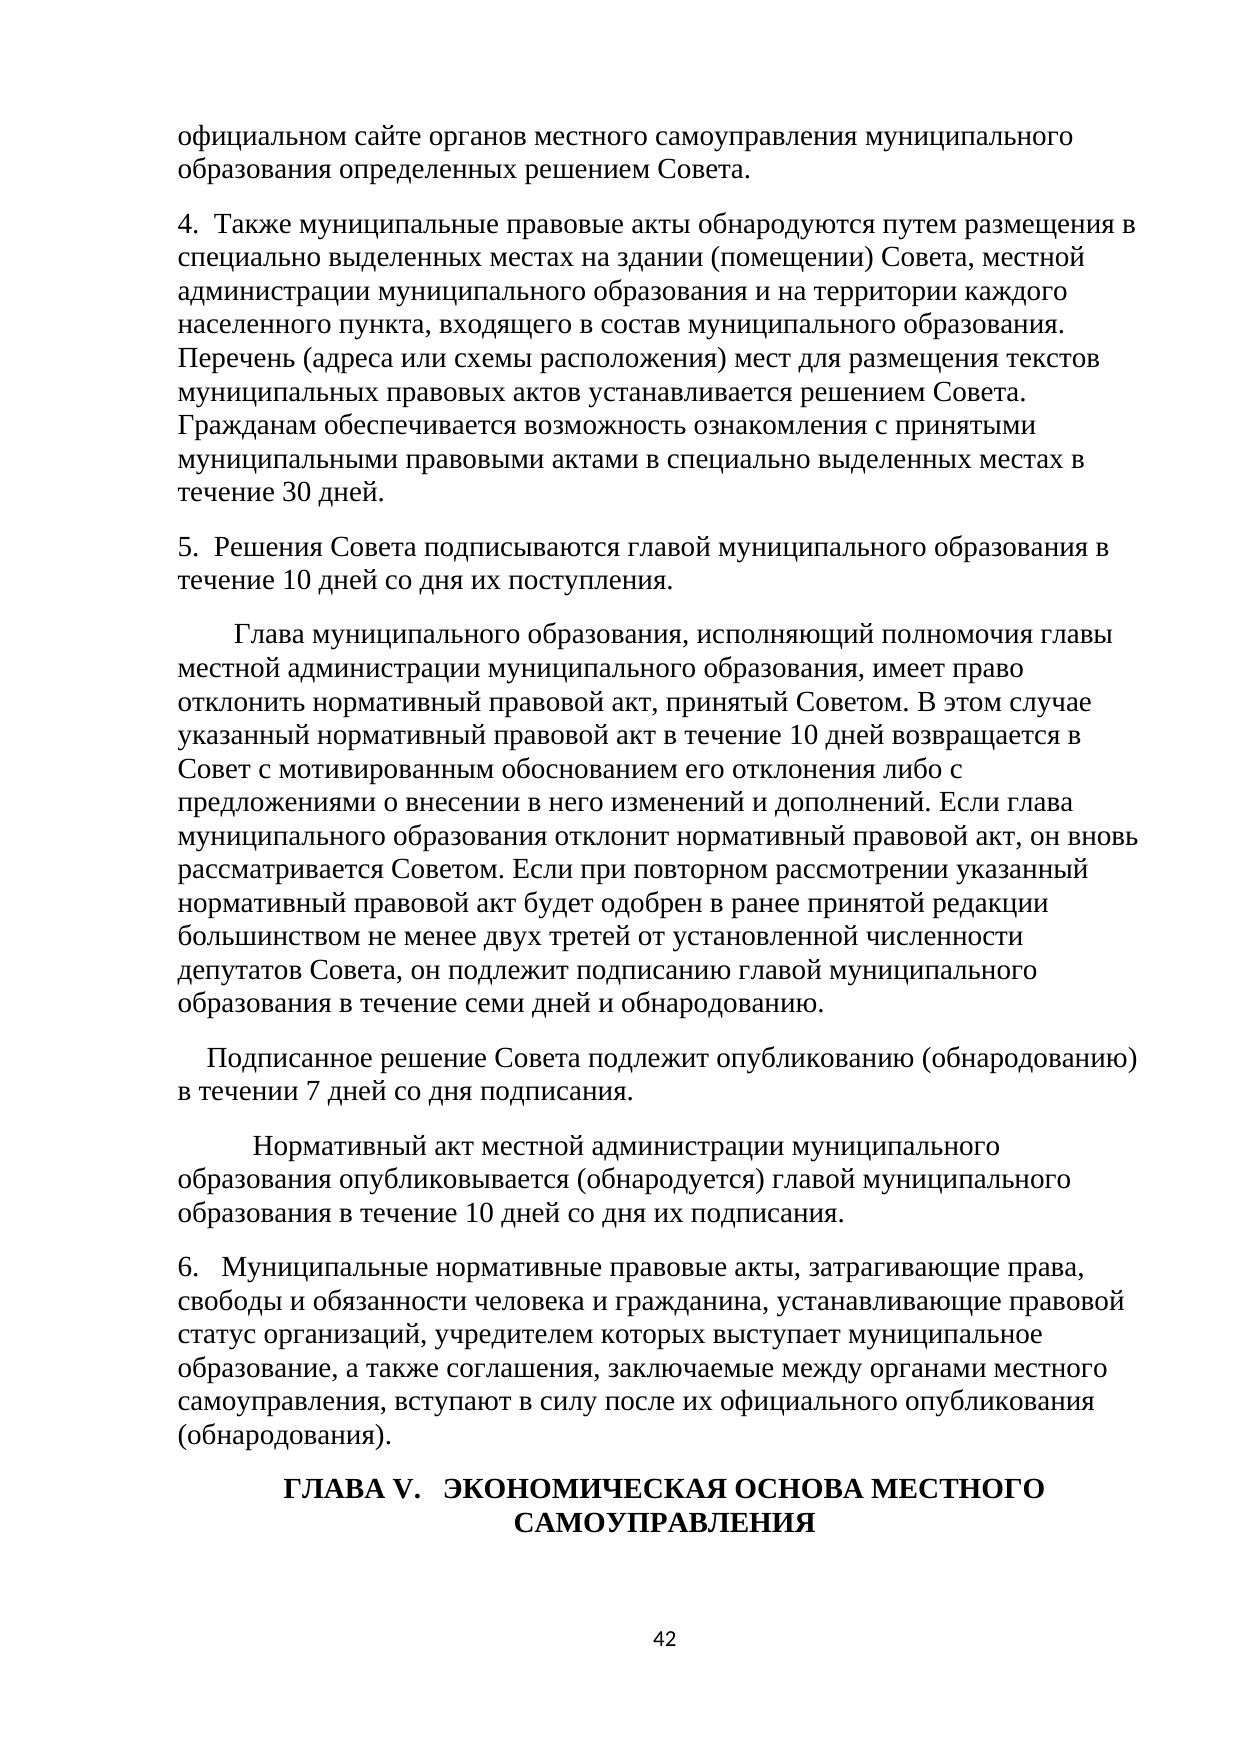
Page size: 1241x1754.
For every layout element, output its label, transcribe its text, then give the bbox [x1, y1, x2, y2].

text Глава муниципального образования, исполняющий полномочия главы местной администрации муниципального образования, имеет право отклонить нормативный правовой акт, принятый Советом. В этом случае указанный нормативный правовой акт в течение 10 дней возвращается в Совет с мотивированным обоснованием его отклонения либо с предложениями о внесении в него изменений и дополнений. Если глава муниципального образования отклонит нормативный правовой акт, он вновь рассматривается Советом. Если при повторном рассмотрении указанный нормативный правовой акт будет одобрен в ранее принятой редакции большинством не менее двух третей от установленной численности депутатов Совета, он подлежит подписанию главой муниципального образования в течение семи дней и обнародованию. [177, 617, 1152, 1019]
text Нормативный акт местной администрации муниципального образования опубликовывается (обнародуется) главой муниципального образования в течение 10 дней со дня их подписания. [177, 1128, 1152, 1228]
text 4. Также муниципальные правовые акты обнародуются путем размещения в специально выделенных местах на здании (помещении) Совета, местной администрации муниципального образования и на территории каждого населенного пункта, входящего в состав муниципального образования. Перечень (адреса или схемы расположения) мест для размещения текстов муниципальных правовых актов устанавливается решением Совета. Гражданам обеспечивается возможность ознакомления с принятыми муниципальными правовыми актами в специально выделенных местах в течение 30 дней. [177, 206, 1152, 508]
text 6. Муниципальные нормативные правовые акты, затрагивающие права, свободы и обязанности человека и гражданина, устанавливающие правовой статус организаций, учредителем которых выступает муниципальное образование, а также соглашения, заключаемые между органами местного самоуправления, вступают в силу после их официального опубликования (обнародования). [177, 1249, 1152, 1451]
text 5. Решения Совета подписываются главой муниципального образования в течение 10 дней со дня их поступления. [177, 529, 1152, 596]
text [177, 118, 1152, 185]
text Подписанное решение Совета подлежит опубликованию (обнародованию) в течении 7 дней со дня подписания. [177, 1040, 1152, 1107]
text ГЛАВА V. ЭКОНОМИЧЕСКАЯ ОСНОВА МЕСТНОГО САМОУПРАВЛЕНИЯ [177, 1471, 1152, 1538]
